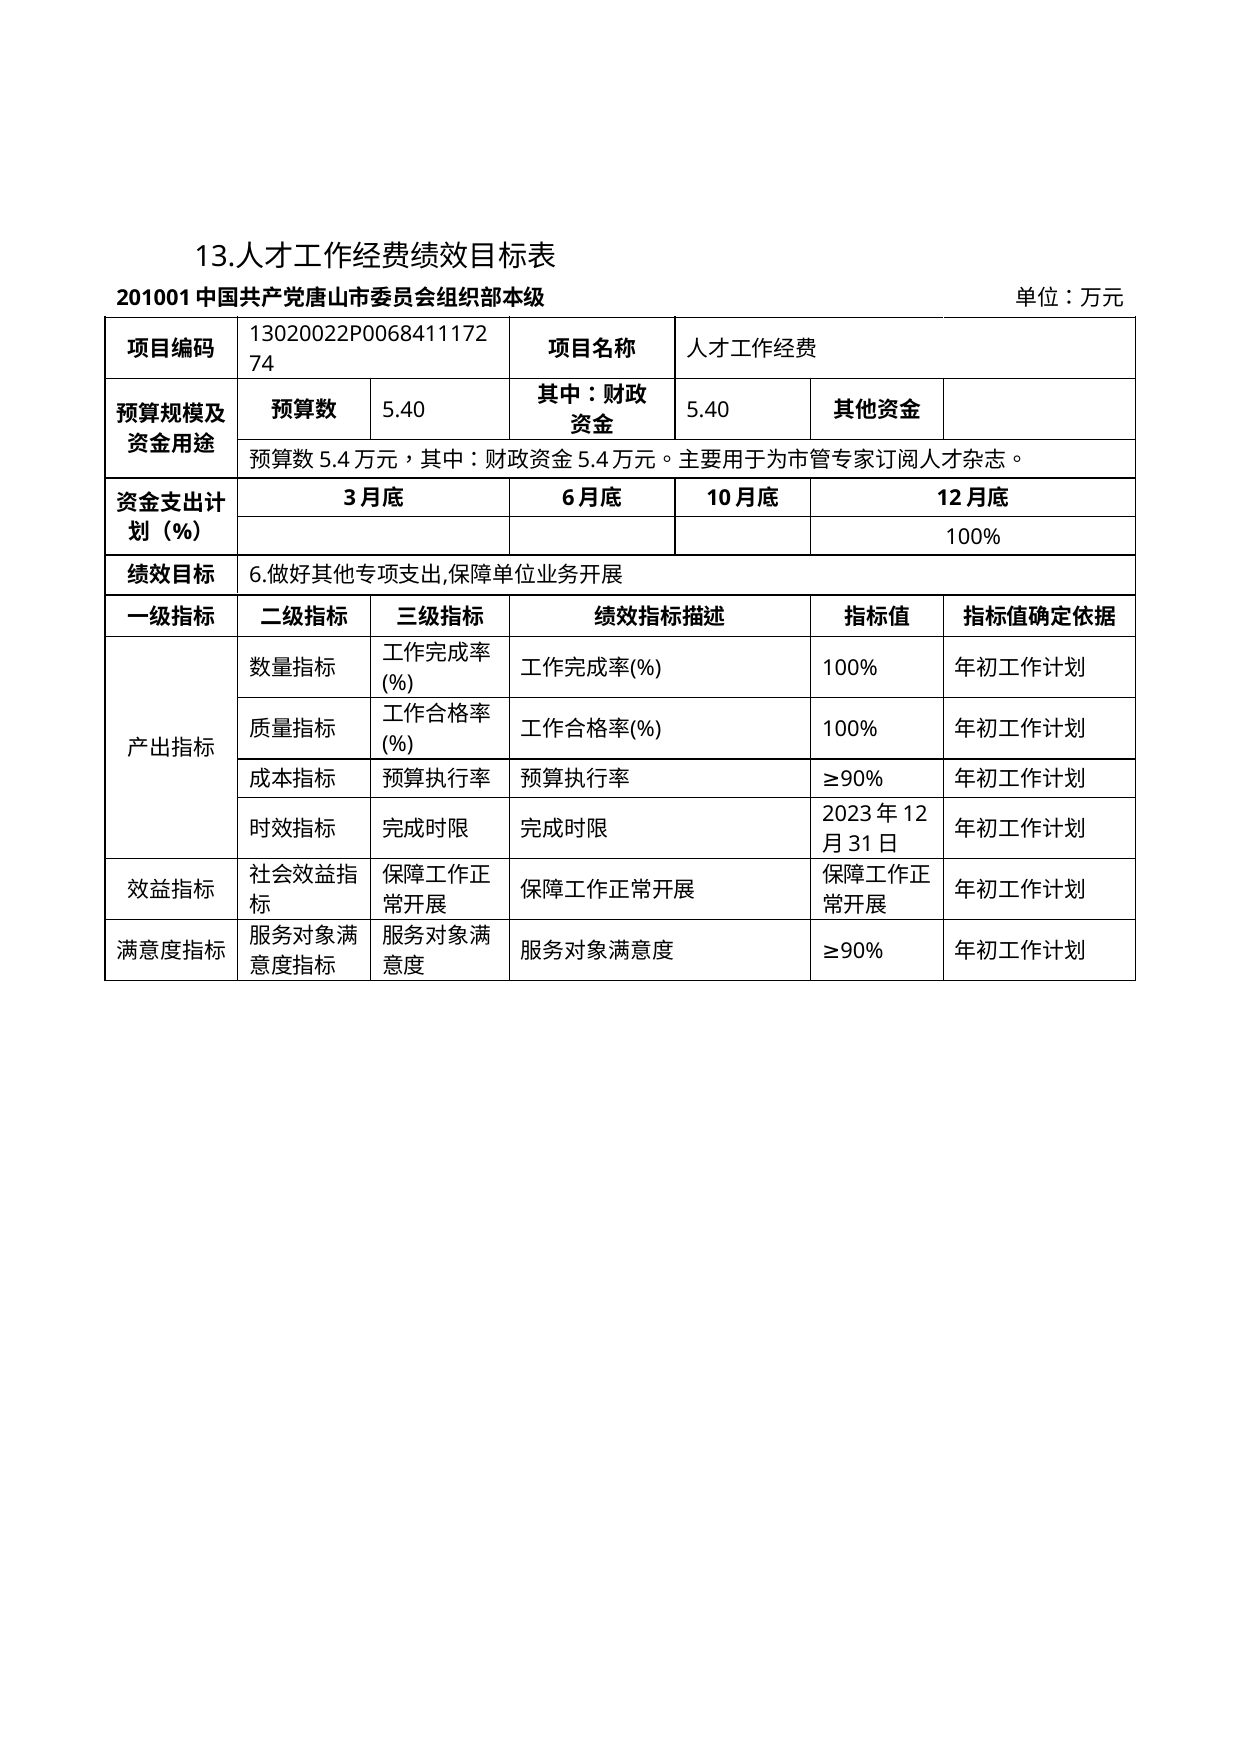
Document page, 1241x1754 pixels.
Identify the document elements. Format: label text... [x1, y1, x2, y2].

table_cell [944, 379, 1135, 439]
table_header 指标值确定依据 [944, 596, 1135, 636]
table_cell 保障工作正常开展 [510, 859, 810, 919]
table_header 201001中国共产党唐山市委员会组织部本级 [106, 277, 943, 316]
table_cell 工作合格率(%) [510, 698, 810, 758]
table_cell 100% [811, 517, 1135, 554]
table_cell 预算执行率 [371, 760, 509, 796]
table_cell 完成时限 [371, 798, 509, 857]
table_cell 时效指标 [238, 798, 370, 857]
table_cell 年初工作计划 [944, 920, 1135, 980]
table_cell 人才工作经费 [676, 318, 1135, 378]
table_cell [510, 517, 674, 554]
text 13.人才工作经费绩效目标表 [136, 235, 1104, 275]
table_cell 2023年12月31日 [811, 798, 943, 857]
table_cell 保障工作正常开展 [811, 859, 943, 919]
table_cell 保障工作正常开展 [371, 859, 509, 919]
table_cell 项目名称 [510, 318, 674, 378]
table_cell 年初工作计划 [944, 760, 1135, 796]
table_cell 5.40 [371, 379, 509, 439]
table_header 绩效指标描述 [510, 596, 810, 636]
table_header 单位：万元 [944, 277, 1135, 316]
table_cell 6月底 [510, 479, 674, 516]
table_cell ≥90% [811, 760, 943, 796]
table_cell 12月底 [811, 479, 1135, 516]
table_cell 6.做好其他专项支出,保障单位业务开展 [238, 556, 1135, 592]
table_cell 年初工作计划 [944, 859, 1135, 919]
table_cell 预算数5.4万元，其中：财政资金5.4万元。主要用于为市管专家订阅人才杂志。 [238, 440, 1135, 477]
table_cell 完成时限 [510, 798, 810, 857]
table_cell 社会效益指标 [238, 859, 370, 919]
table_cell 10月底 [676, 479, 810, 516]
table_header 一级指标 [106, 596, 237, 636]
table_cell 成本指标 [238, 760, 370, 796]
table_cell ≥90% [811, 920, 943, 980]
table_cell 5.40 [676, 379, 810, 439]
table_cell 3月底 [238, 479, 509, 516]
table_cell 预算数 [238, 379, 370, 439]
table_cell 预算执行率 [510, 760, 810, 796]
table_cell 服务对象满意度 [371, 920, 509, 980]
table_header 指标值 [811, 596, 943, 636]
table_cell 服务对象满意度指标 [238, 920, 370, 980]
table_cell 质量指标 [238, 698, 370, 758]
table_cell 其他资金 [811, 379, 943, 439]
table_cell 13020022P006841117274 [238, 318, 509, 378]
table_cell 100% [811, 637, 943, 697]
table_cell 年初工作计划 [944, 698, 1135, 758]
table_cell 工作合格率(%) [371, 698, 509, 758]
table_cell 100% [811, 698, 943, 758]
table_cell 绩效目标 [106, 556, 237, 592]
table_cell 预算规模及资金用途 [106, 379, 237, 477]
table_cell 满意度指标 [106, 920, 237, 980]
table_cell 工作完成率(%) [510, 637, 810, 697]
table_cell [676, 517, 810, 554]
table_header 三级指标 [371, 596, 509, 636]
table_cell 服务对象满意度 [510, 920, 810, 980]
table_cell 项目编码 [106, 318, 237, 378]
table_cell 工作完成率(%) [371, 637, 509, 697]
table_cell [238, 517, 509, 554]
table_cell 资金支出计划（%） [106, 479, 237, 554]
table_header 二级指标 [238, 596, 370, 636]
table_cell 年初工作计划 [944, 637, 1135, 697]
table_cell 产出指标 [106, 637, 237, 857]
table_cell 其中：财政 资金 [510, 379, 674, 439]
table_cell 效益指标 [106, 859, 237, 919]
table_cell 年初工作计划 [944, 798, 1135, 857]
table_cell 数量指标 [238, 637, 370, 697]
